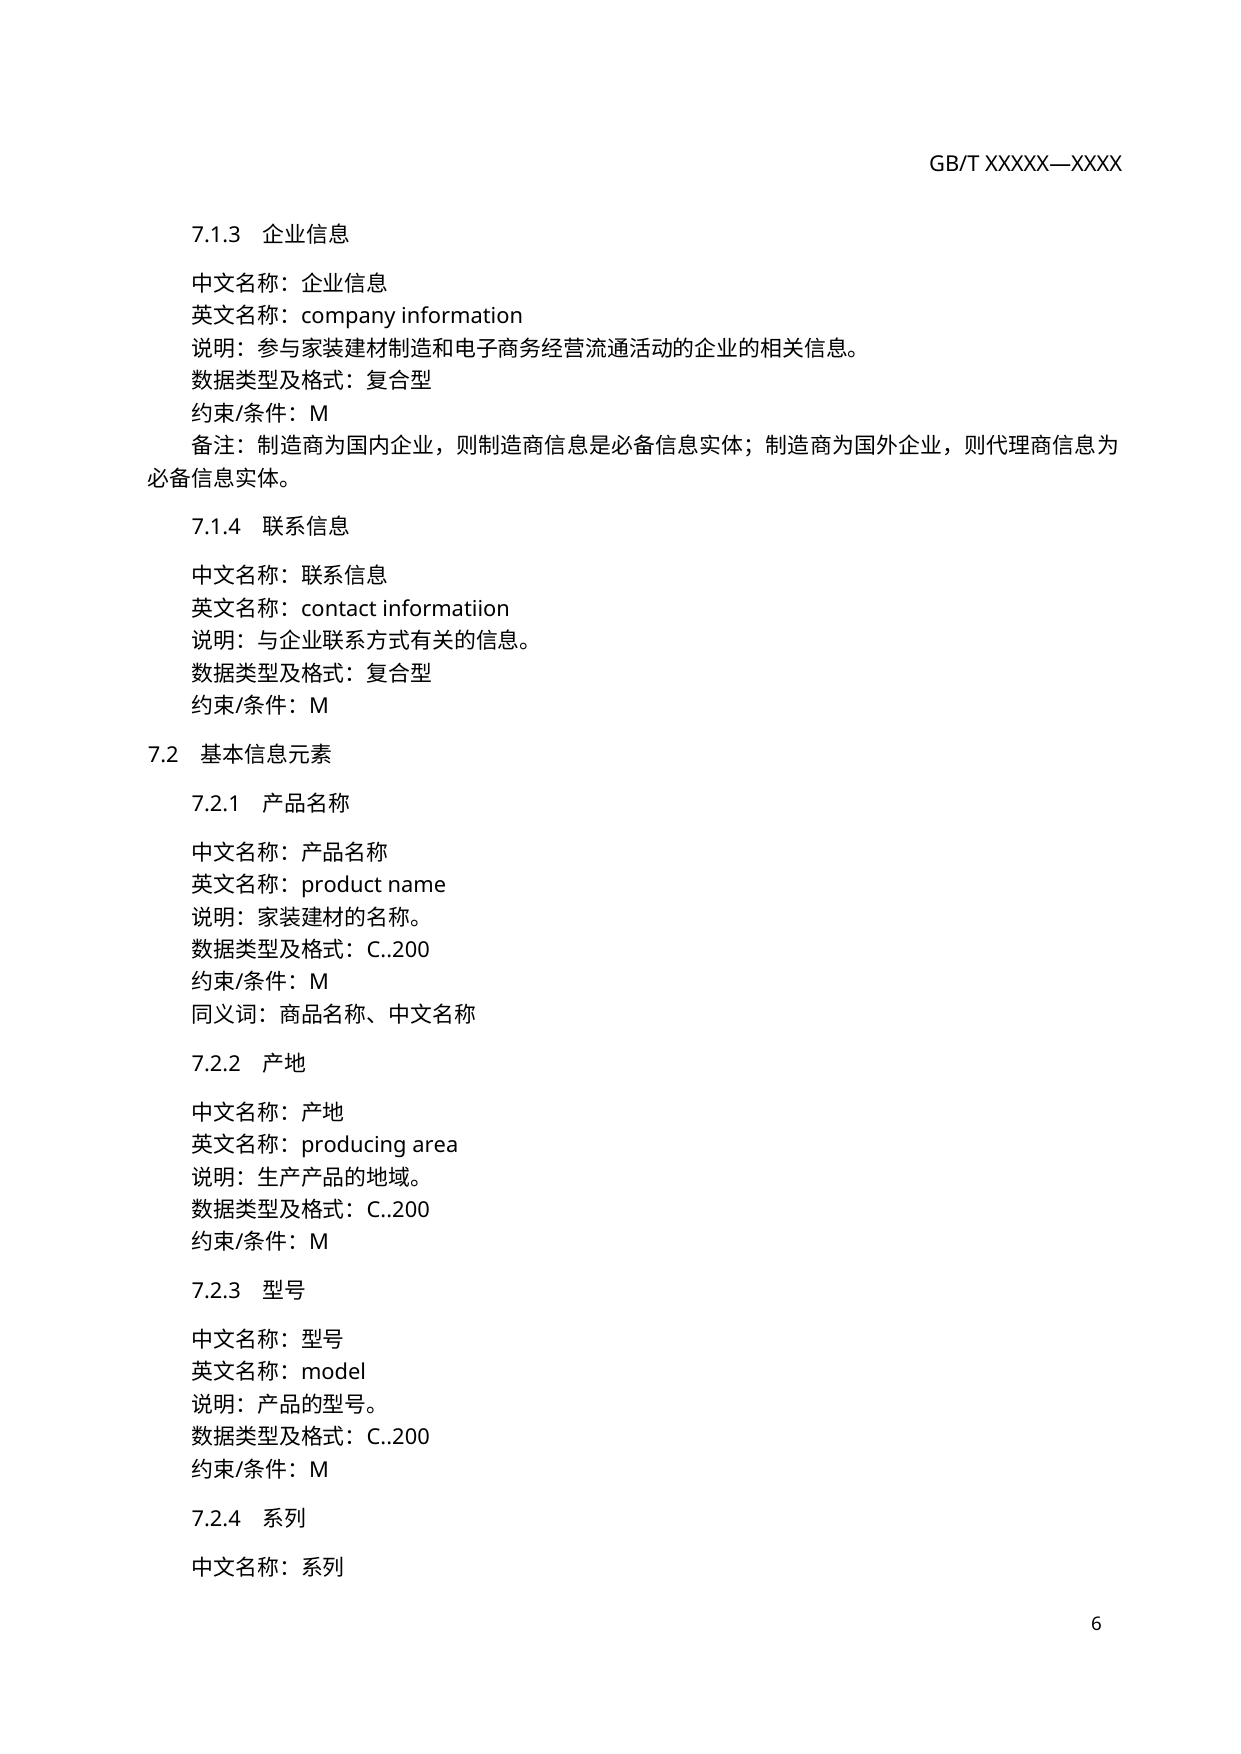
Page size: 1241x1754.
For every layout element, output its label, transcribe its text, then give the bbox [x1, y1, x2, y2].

text 数据类型及格式：复合型 [148, 655, 1122, 688]
text 中文名称：产品名称 [148, 834, 1122, 867]
text 联系信息 [148, 509, 1122, 542]
text 产品名称 [148, 785, 1122, 818]
text 中文名称：型号 [148, 1322, 1122, 1354]
text 约束/条件：M [148, 1452, 1122, 1484]
text 说明：与企业联系方式有关的信息。 [148, 623, 1122, 655]
text 约束/条件：M [148, 964, 1122, 997]
text 英文名称：company information [148, 298, 1122, 330]
text 中文名称：产地 [148, 1094, 1122, 1127]
text 约束/条件：M [148, 395, 1122, 428]
text 英文名称：contact informatiion [148, 590, 1122, 623]
text 说明：生产产品的地域。 [148, 1159, 1122, 1192]
text 数据类型及格式：C..200 [148, 1419, 1122, 1452]
text 说明：家装建材的名称。 [148, 899, 1122, 932]
text 英文名称：producing area [148, 1127, 1122, 1159]
text 说明：参与家装建材制造和电子商务经营流通活动的企业的相关信息。 [148, 330, 1122, 363]
text 中文名称：联系信息 [148, 558, 1122, 590]
text 数据类型及格式：复合型 [148, 363, 1122, 395]
text 数据类型及格式：C..200 [148, 932, 1122, 964]
text 备注：制造商为国内企业，则制造商信息是必备信息实体；制造商为国外企业，则代理商信息为必备信息实体。 [148, 428, 1122, 493]
text 中文名称：企业信息 [148, 265, 1122, 298]
text 系列 [148, 1500, 1122, 1533]
text 中文名称：系列 [148, 1549, 1122, 1582]
text 数据类型及格式：C..200 [148, 1192, 1122, 1224]
text 企业信息 [148, 217, 1122, 249]
text 同义词：商品名称、中文名称 [148, 997, 1122, 1029]
text 约束/条件：M [148, 688, 1122, 720]
text 约束/条件：M [148, 1224, 1122, 1257]
text 英文名称：product name [148, 867, 1122, 899]
text 型号 [148, 1273, 1122, 1305]
text 说明：产品的型号。 [148, 1387, 1122, 1419]
text 基本信息元素 [148, 737, 1122, 769]
text 英文名称：model [148, 1354, 1122, 1387]
text 产地 [148, 1045, 1122, 1078]
